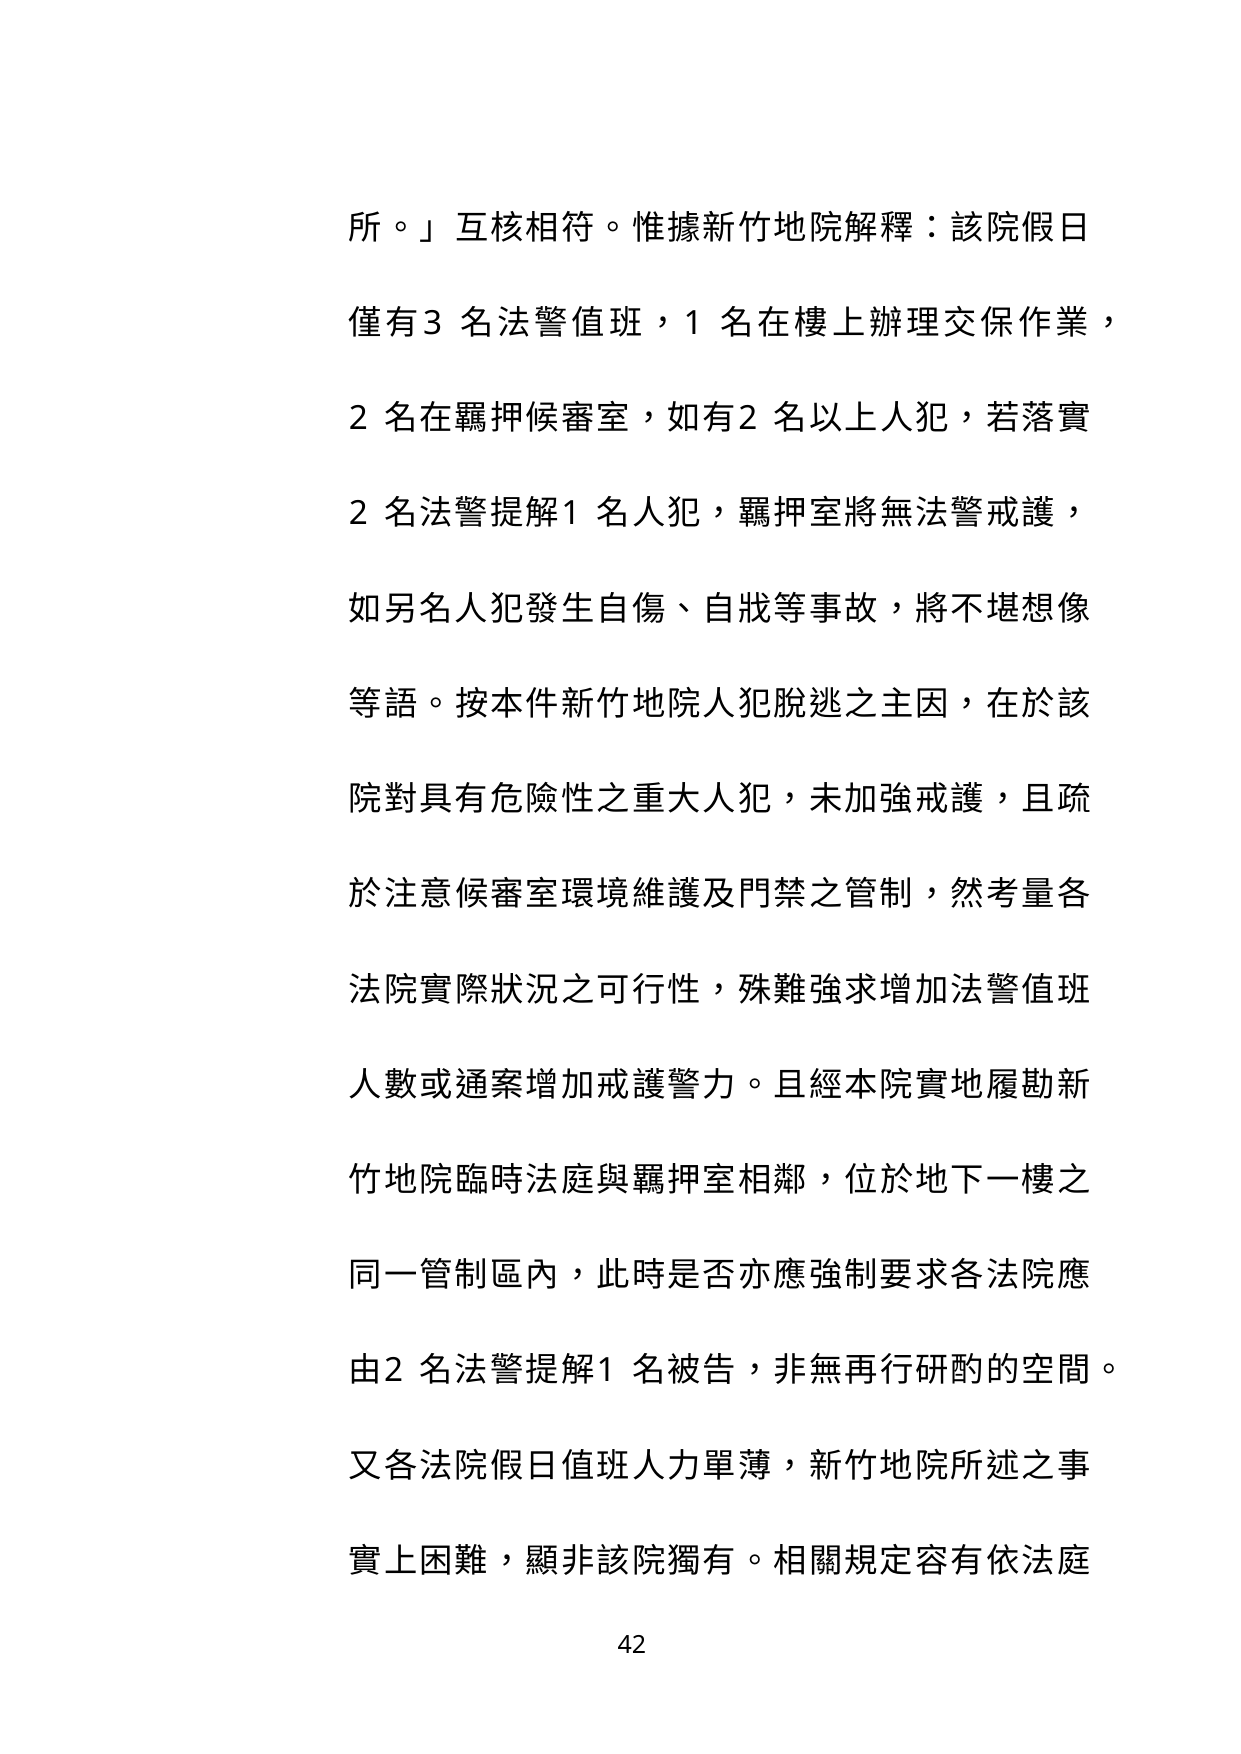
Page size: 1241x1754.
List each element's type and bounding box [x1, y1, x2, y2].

text [313, 177, 1092, 1605]
